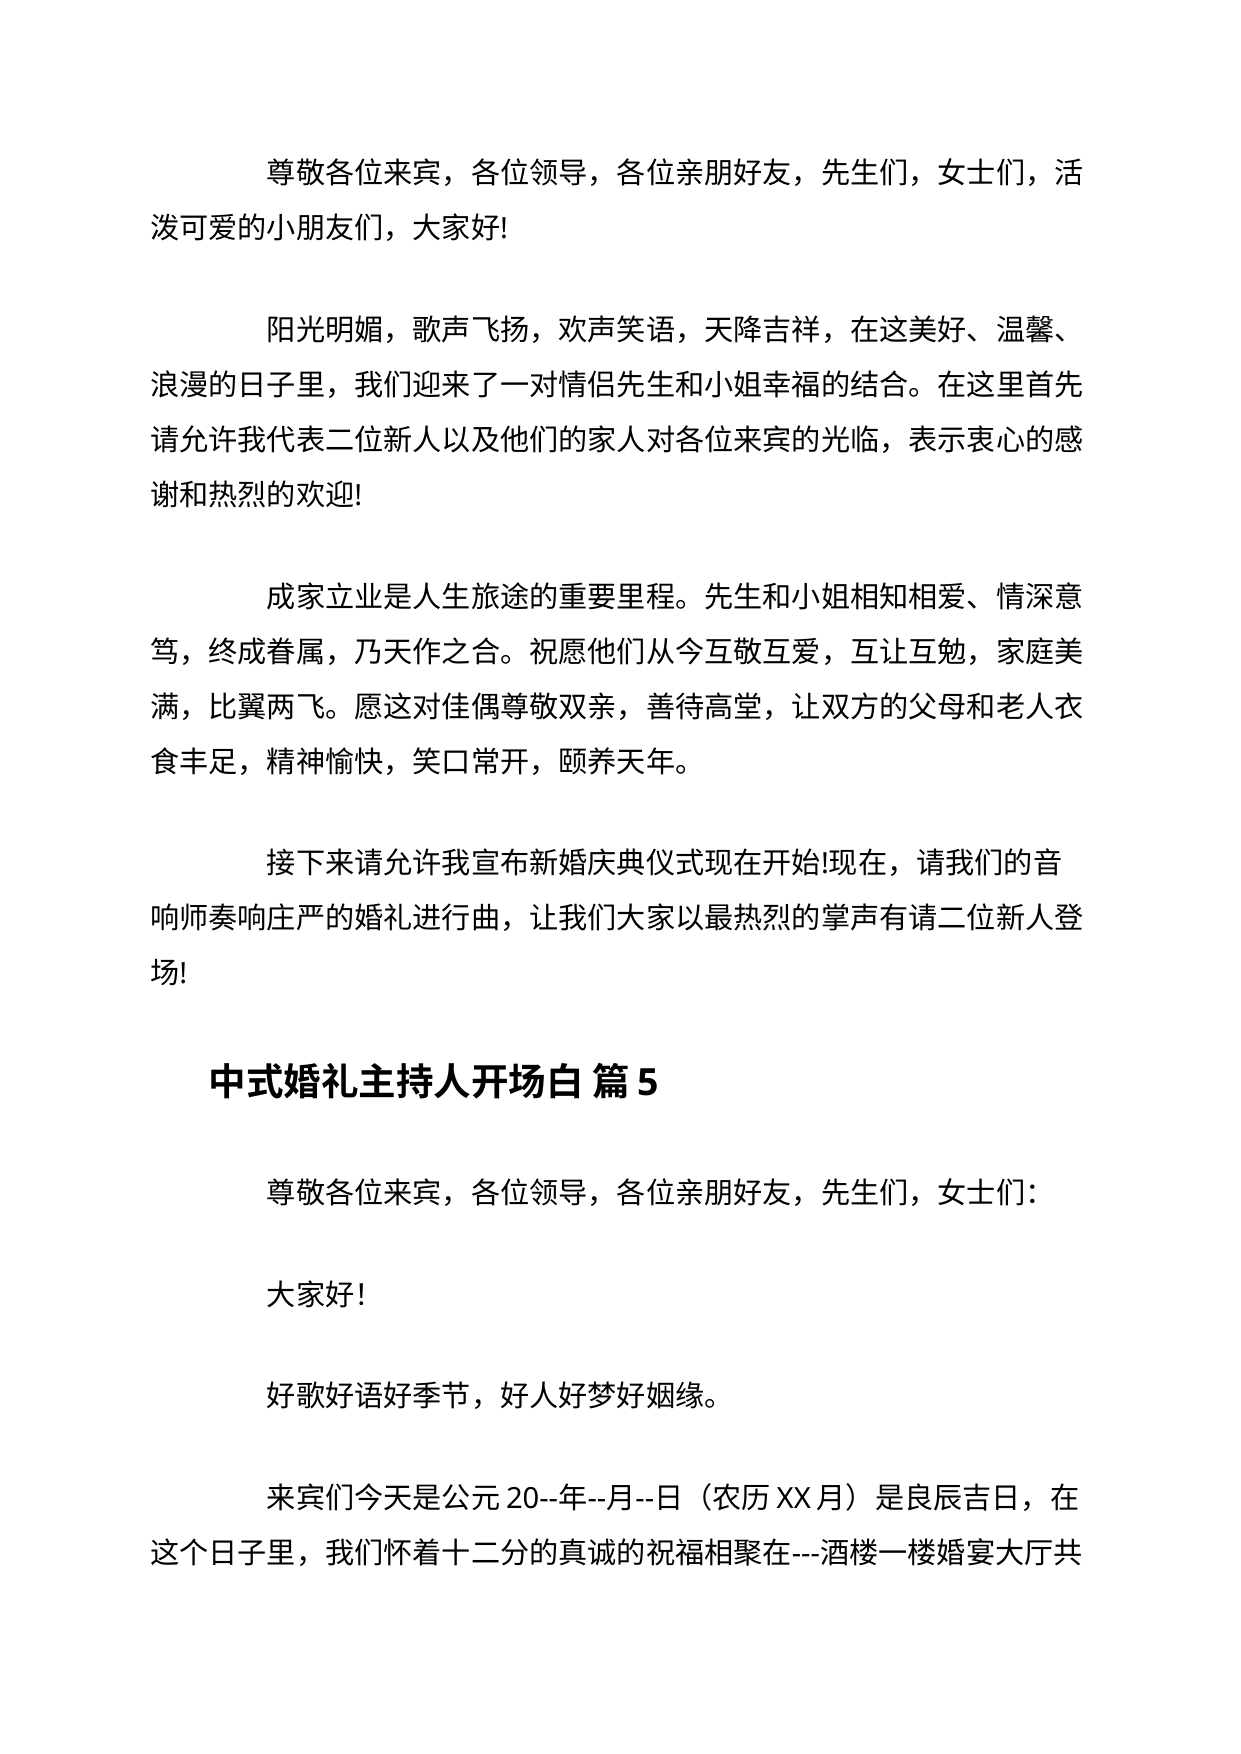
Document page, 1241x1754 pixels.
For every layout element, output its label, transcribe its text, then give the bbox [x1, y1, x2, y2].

text 中式婚礼主持人开场白 篇5 [150, 1052, 1090, 1106]
text 大家好！ [150, 1271, 1090, 1313]
text 接下来请允许我宣布新婚庆典仪式现在开始!现在，请我们的音响师奏响庄严的婚礼进行曲，让我们大家以最热烈的掌声有请二位新人登场! [150, 840, 1090, 992]
text 好歌好语好季节，好人好梦好姻缘。 [150, 1373, 1090, 1415]
text 成家立业是人生旅途的重要里程。先生和小姐相知相爱、情深意笃，终成眷属，乃天作之合。祝愿他们从今互敬互爱，互让互勉，家庭美满，比翼两飞。愿这对佳偶尊敬双亲，善待高堂，让双方的父母和老人衣食丰足，精神愉快，笑口常开，颐养天年。 [150, 573, 1090, 781]
text 尊敬各位来宾，各位领导，各位亲朋好友，先生们，女士们： [150, 1169, 1090, 1212]
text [150, 1475, 1090, 1572]
text 阳光明媚，歌声飞扬，欢声笑语，天降吉祥，在这美好、温馨、浪漫的日子里，我们迎来了一对情侣先生和小姐幸福的结合。在这里首先请允许我代表二位新人以及他们的家人对各位来宾的光临，表示衷心的感谢和热烈的欢迎! [150, 307, 1090, 514]
text 尊敬各位来宾，各位领导，各位亲朋好友，先生们，女士们，活泼可爱的小朋友们，大家好! [150, 150, 1090, 247]
